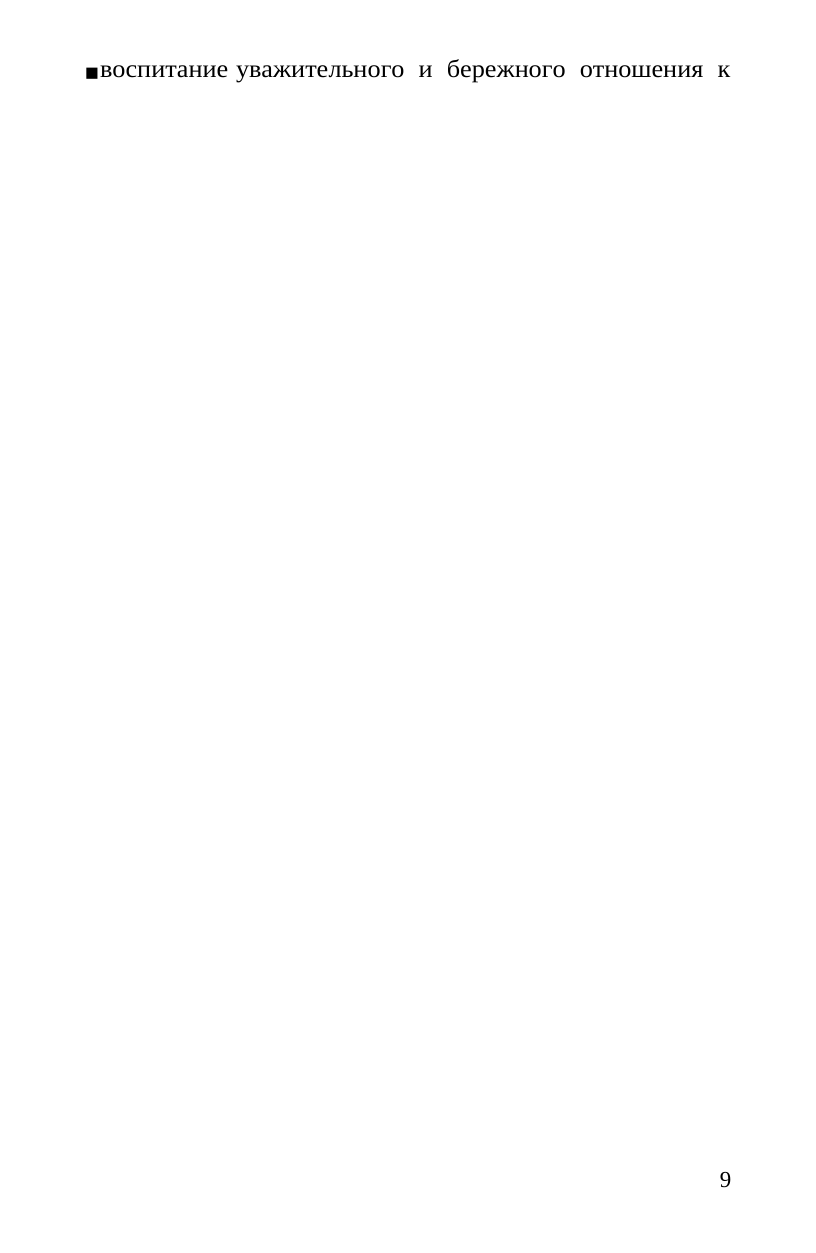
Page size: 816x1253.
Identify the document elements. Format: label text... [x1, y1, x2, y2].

list воспитание уважительного и бережного отношения к [85, 54, 763, 83]
